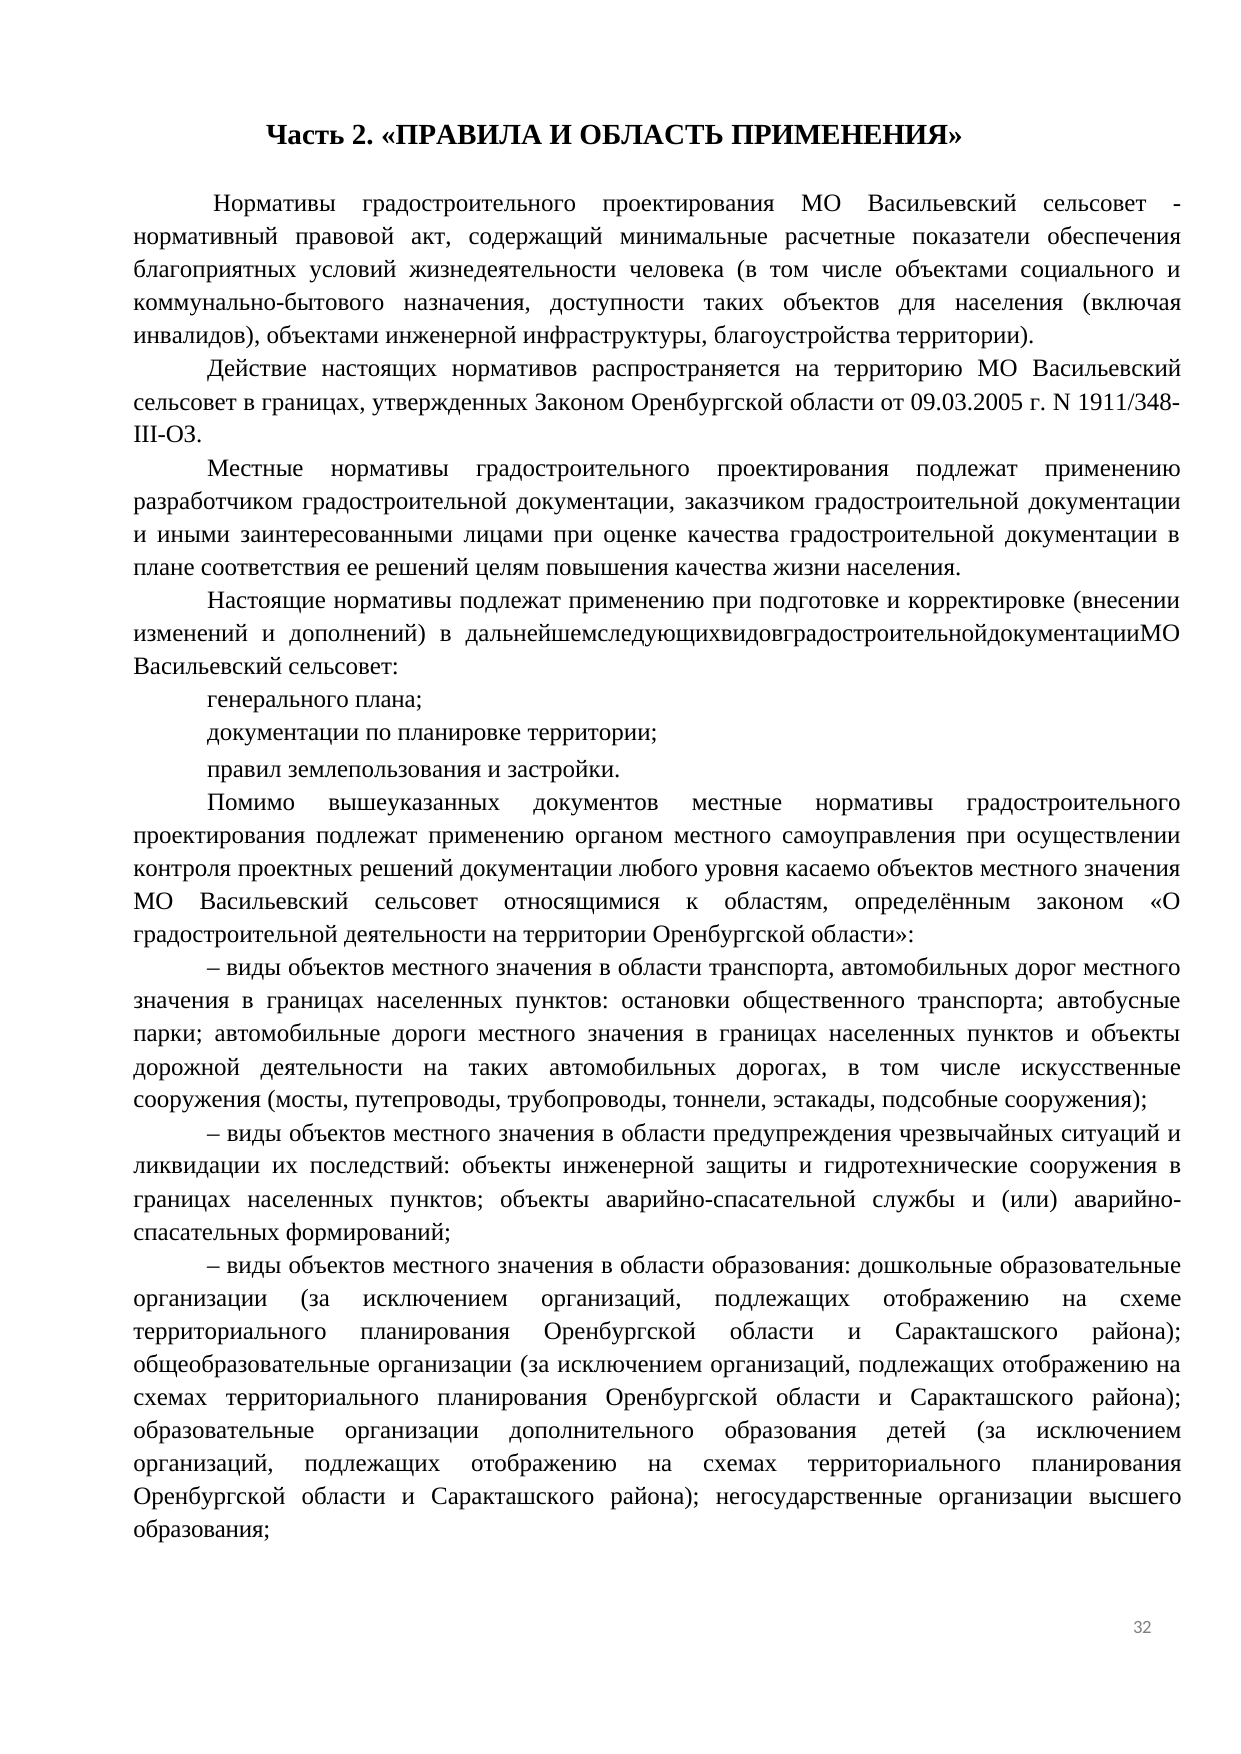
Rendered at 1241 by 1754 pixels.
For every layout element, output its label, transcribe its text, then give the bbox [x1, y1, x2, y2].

text генерального плана; [207, 684, 1196, 713]
text правил землепользования и застройки. [207, 754, 658, 783]
text Часть 2. «ПРАВИЛА И ОБЛАСТЬ ПРИМЕНЕНИЯ» [266, 117, 1196, 151]
text Действие настоящих нормативов распространяется на территорию МО Васильевский сельсовет в границах, утвержденных Законом Оренбургской области от 09.03.2005 г. N 1911/348- III-ОЗ. [133, 353, 1182, 448]
text Настоящие нормативы подлежат применению при подготовке и корректировке (внесении изменений и дополнений) в дальнейшемследующихвидовградостроительнойдокументацииМО Васильевский сельсовет: [133, 585, 1181, 679]
list виды объектов местного значения в области образования: дошкольные образовательные организации (за исключением организаций, подлежащих отображению на схеме территориального планирования Оренбургской области и Саракташского района); общеобразовательные организации (за исключением организаций, подлежащих отображению на схемах территориального планирования Оренбургской области и Саракташского района); образовательные организации дополнительного образования детей (за исключением организаций, подлежащих отображению на схемах территориального планирования Оренбургской области и Саракташского района); негосударственные организации высшего образования; [133, 1250, 1182, 1543]
text Помимо вышеуказанных документов местные нормативы градостроительного проектирования подлежат применению органом местного самоуправления при осуществлении контроля проектных решений документации любого уровня касаемо объектов местного значения МО Васильевский сельсовет относящимися к областям, определённым законом «О градостроительной деятельности на территории Оренбургской области»: [133, 787, 1181, 948]
list виды объектов местного значения в области транспорта, автомобильных дорог местного значения в границах населенных пунктов: остановки общественного транспорта; автобусные парки; автомобильные дороги местного значения в границах населенных пунктов и объекты дорожной деятельности на таких автомобильных дорогах, в том числе искусственные сооружения (мосты, путепроводы, трубопроводы, тоннели, эстакады, подсобные сооружения); [133, 952, 1181, 1113]
list виды объектов местного значения в области предупреждения чрезвычайных ситуаций и ликвидации их последствий: объекты инженерной защиты и гидротехнические сооружения в границах населенных пунктов; объекты аварийно-спасательной службы и (или) аварийно- спасательных формирований; [133, 1118, 1182, 1245]
text Нормативы градостроительного проектирования МО Васильевский сельсовет - нормативный правовой акт, содержащий минимальные расчетные показатели обеспечения благоприятных условий жизнедеятельности человека (в том числе объектами социального и коммунально-бытового назначения, доступности таких объектов для населения (включая инвалидов), объектами инженерной инфраструктуры, благоустройства территории). [133, 188, 1182, 349]
text Местные нормативы градостроительного проектирования подлежат применению разработчиком градостроительной документации, заказчиком градостроительной документации и иными заинтересованными лицами при оценке качества градостроительной документации в плане соответствия ее решений целям повышения качества жизни населения. [133, 453, 1181, 581]
text документации по планировке территории; [207, 717, 658, 746]
